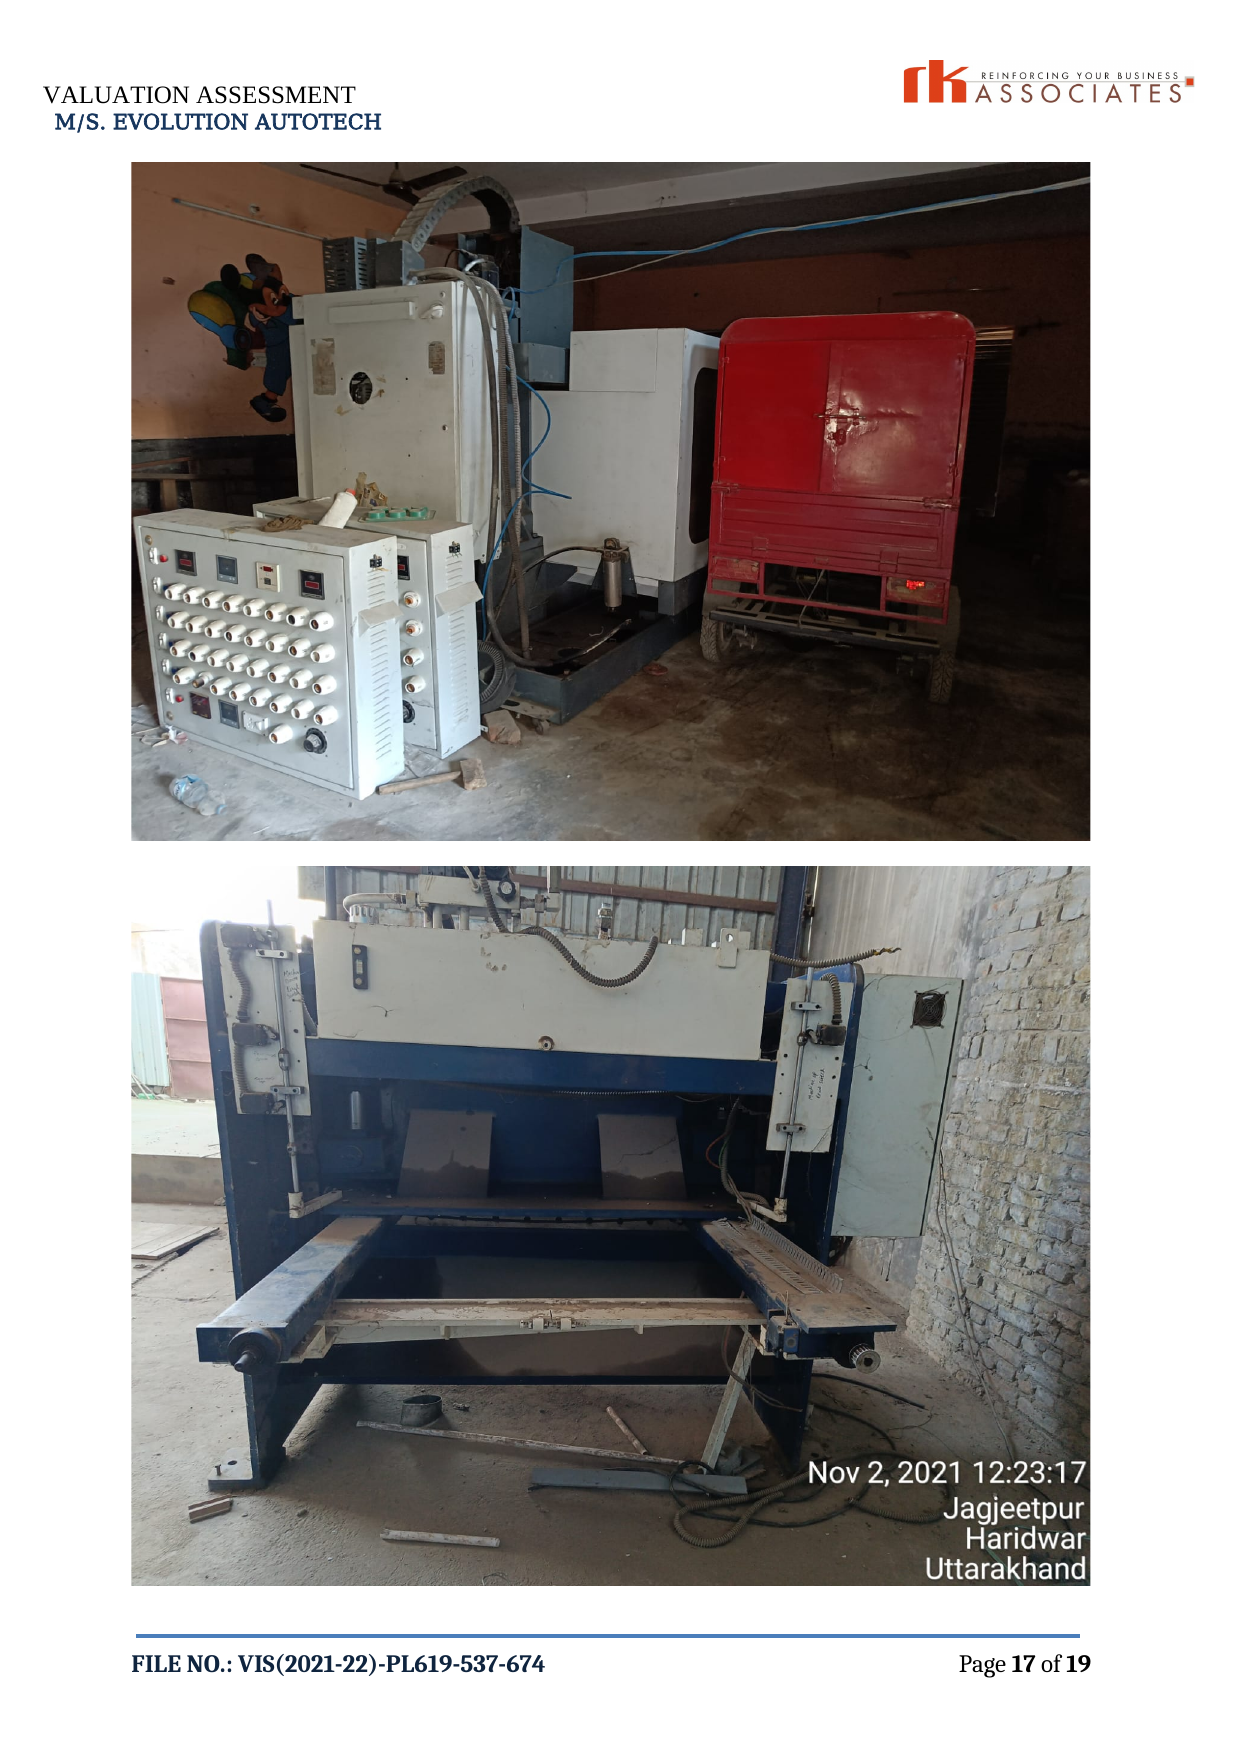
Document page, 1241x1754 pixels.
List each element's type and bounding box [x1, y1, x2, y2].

picture [131, 866, 1091, 1586]
picture [903, 60, 1195, 103]
picture [131, 162, 1091, 841]
